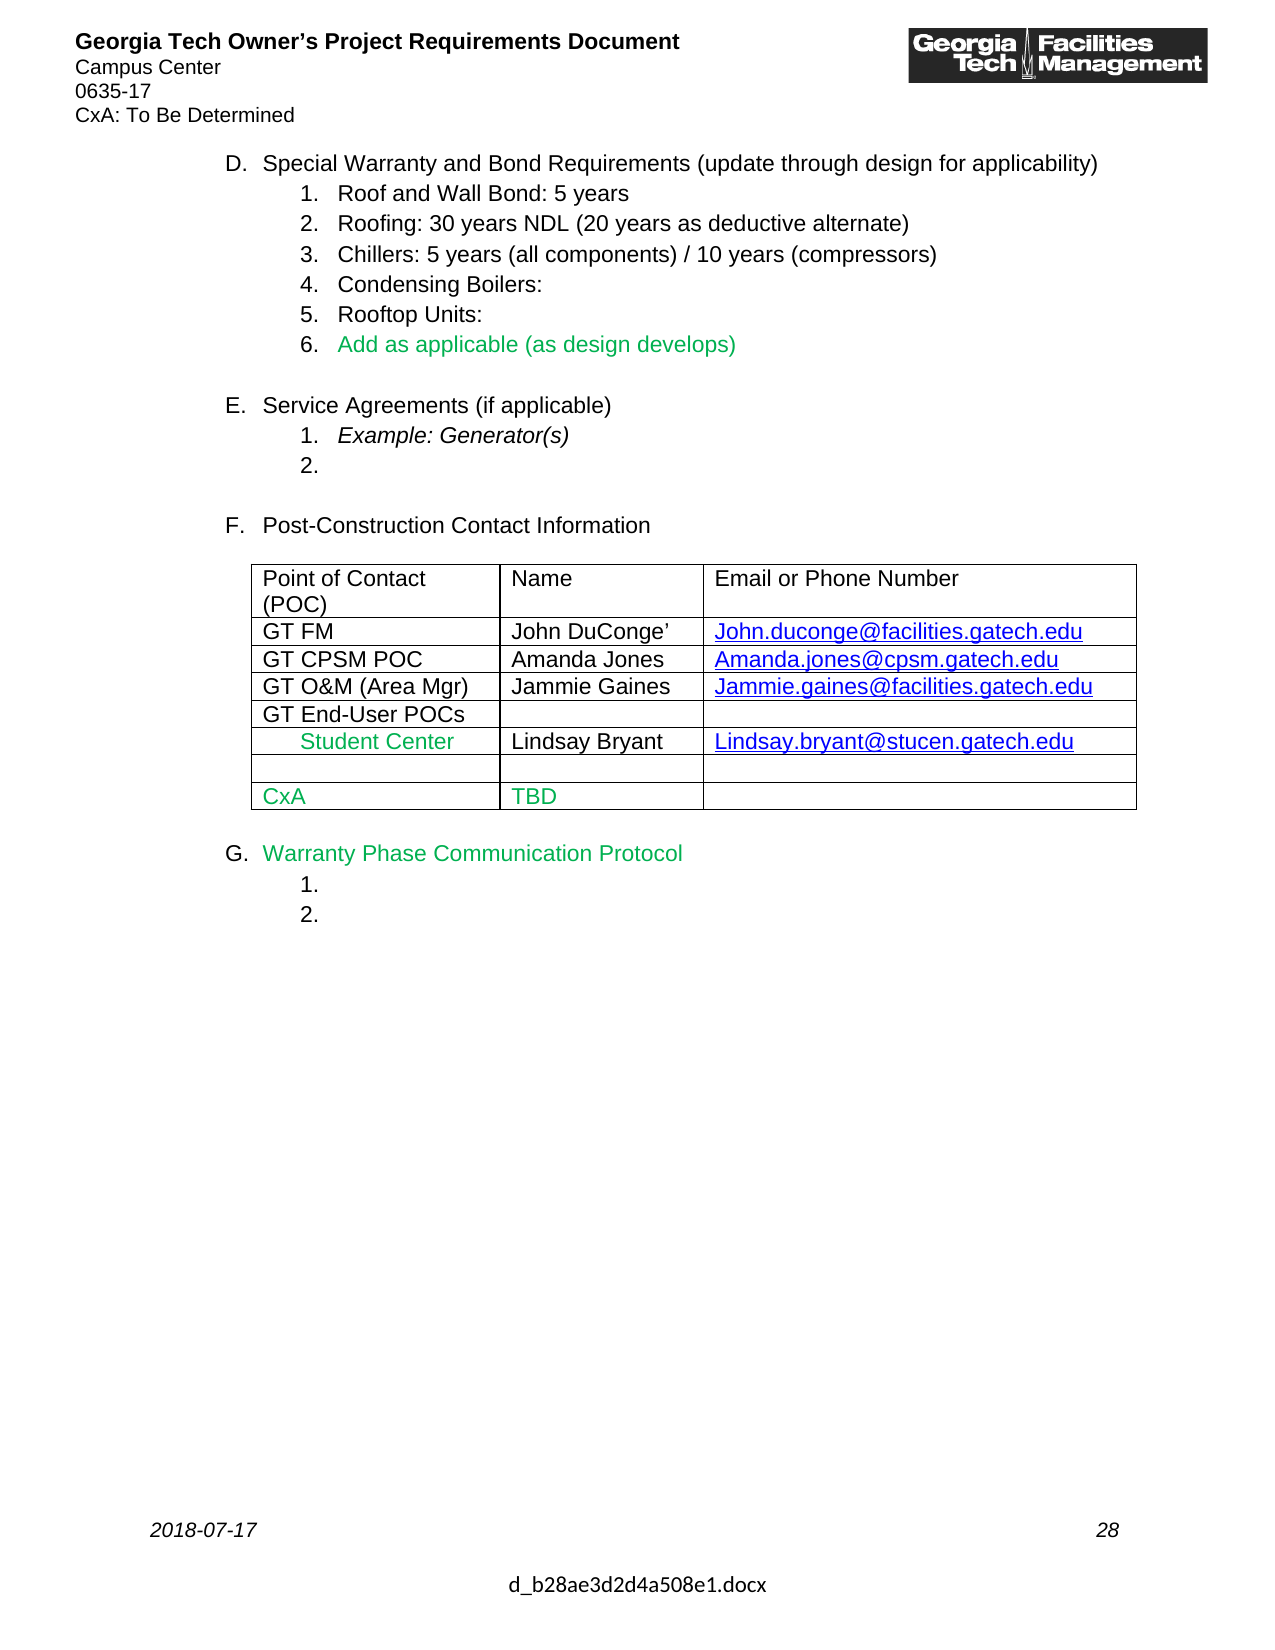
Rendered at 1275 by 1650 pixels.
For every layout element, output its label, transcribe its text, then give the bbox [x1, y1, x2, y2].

table_cell [252, 755, 499, 782]
table_cell Lindsay Bryant [501, 728, 703, 754]
list Chillers: 5 years (all components) / 10 years (compressors) [300, 241, 1125, 267]
table_cell TBD [501, 783, 703, 809]
list Add as applicable (as design develops) [300, 331, 1125, 358]
list Roof and Wall Bond: 5 years [300, 180, 1125, 207]
list Example: Generator(s) [300, 422, 1125, 448]
list Condensing Boilers: [300, 271, 1125, 297]
table_cell GT FM [252, 618, 499, 645]
table_cell GT End-User POCs [252, 701, 499, 727]
list Service Agreements (if applicable) [225, 392, 1125, 418]
list Roofing: 30 years NDL (20 years as deductive alternate) [300, 210, 1125, 237]
list Rooftop Units: [300, 301, 1125, 327]
picture [908, 28, 1208, 83]
table_cell [704, 783, 1136, 809]
table_header Email or Phone Number [704, 565, 1136, 617]
table_header Point of Contact (POC) [252, 565, 499, 617]
table_cell Lindsay.bryant@stucen.gatech.edu [704, 728, 1136, 754]
table_cell [501, 701, 703, 727]
table_cell [704, 755, 1136, 782]
table_cell GT CPSM POC [252, 646, 499, 672]
table_cell Student Center [252, 728, 499, 754]
table_cell John DuConge’ [501, 618, 703, 645]
table_cell GT O&M (Area Mgr) [252, 673, 499, 699]
table_cell Amanda Jones [501, 646, 703, 672]
list Warranty Phase Communication Protocol [225, 840, 1125, 867]
table_cell [501, 755, 703, 782]
list Post-Construction Contact Information [225, 512, 1125, 539]
table_header Name [501, 565, 703, 617]
table_cell Jammie.gaines@facilities.gatech.edu [704, 673, 1136, 699]
table_cell Amanda.jones@cpsm.gatech.edu [704, 646, 1136, 672]
table_cell [704, 701, 1136, 727]
table_cell Jammie Gaines [501, 673, 703, 699]
table_cell John.duconge@facilities.gatech.edu [704, 618, 1136, 645]
table_cell CxA [252, 783, 499, 809]
list Special Warranty and Bond Requirements (update through design for applicability) [225, 150, 1125, 176]
